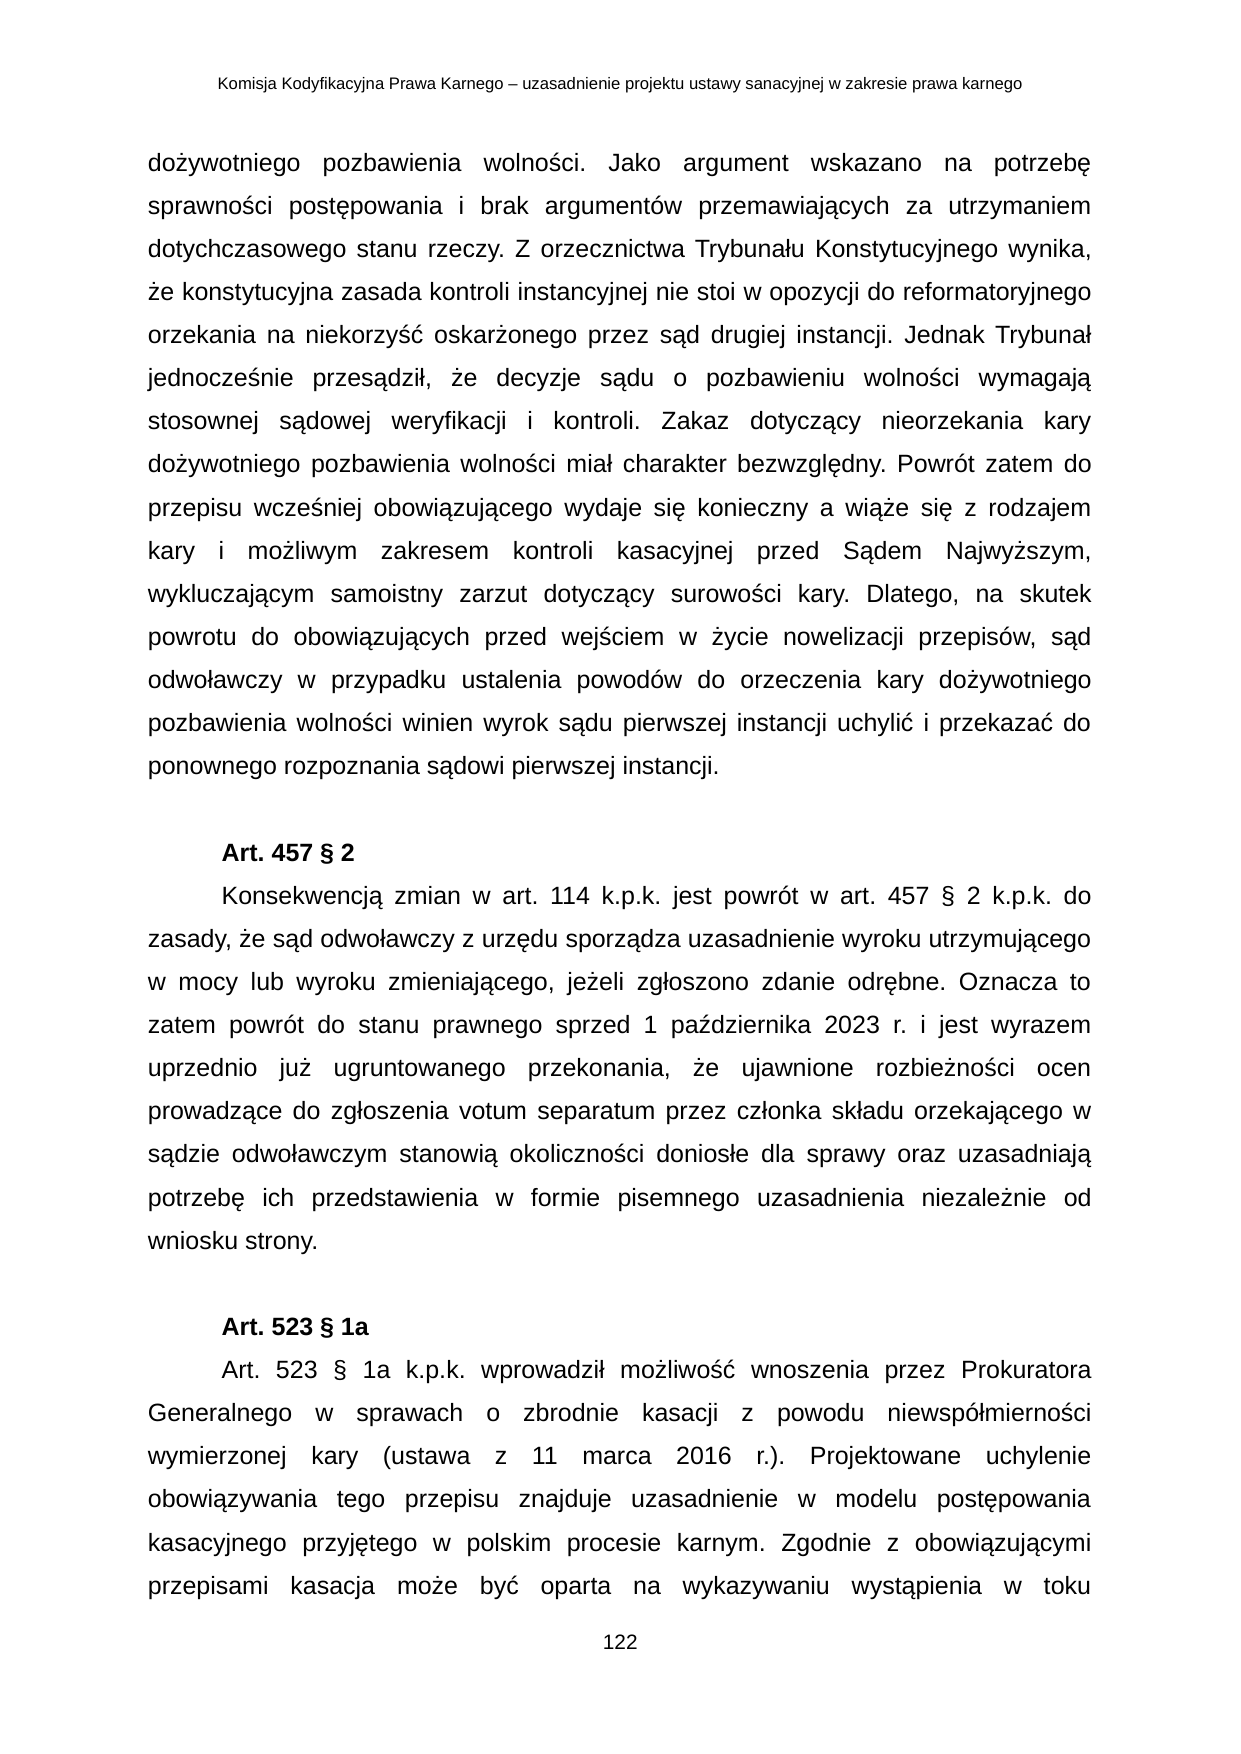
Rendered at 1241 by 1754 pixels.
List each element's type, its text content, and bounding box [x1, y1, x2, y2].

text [148, 148, 1093, 780]
text Art. 523 § 1a [148, 1312, 1093, 1341]
text Art. 457 § 2 [148, 838, 1093, 866]
text Konsekwencją zmian w art. 114 k.p.k. jest powrót w art. 457 § 2 k.p.k. do zasady, że sąd odwoławczy z urzędu sporządza uzasadnienie wyroku utrzymującego w mocy lub wyroku zmieniającego, jeżeli zgłoszono zdanie odrębne. Oznacza to zatem powrót do stanu prawnego sprzed 1 października 2023 r. i jest wyrazem uprzednio już ugruntowanego przekonania, że ujawnione rozbieżności ocen prowadzące do zgłoszenia votum separatum przez członka składu orzekającego w sądzie odwoławczym stanowią okoliczności doniosłe dla sprawy oraz uzasadniają potrzebę ich przedstawienia w formie pisemnego uzasadnienia niezależnie od wniosku strony. [148, 881, 1093, 1254]
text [148, 1355, 1093, 1599]
